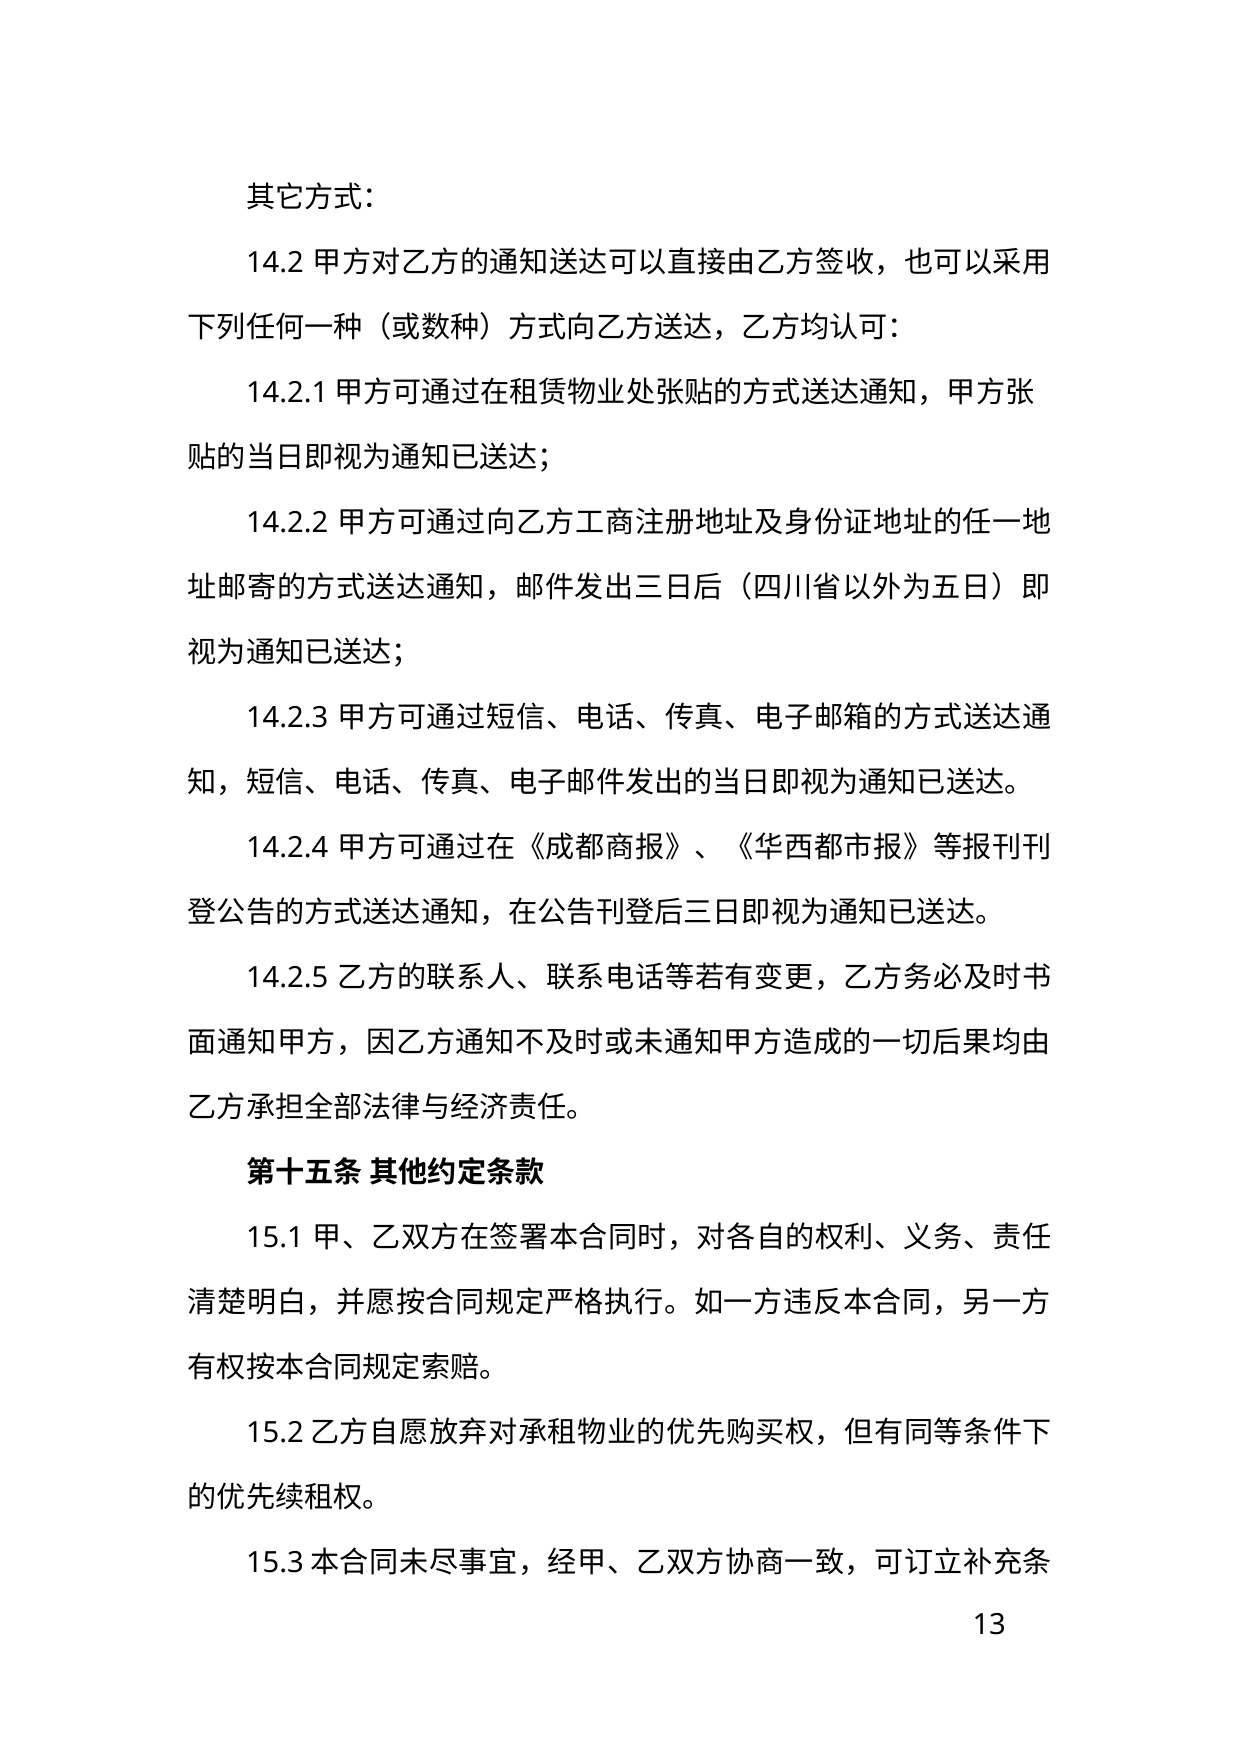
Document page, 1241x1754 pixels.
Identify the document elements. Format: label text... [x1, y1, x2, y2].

text 14.2.2 甲方可通过向乙方工商注册地址及身份证地址的任一地址邮寄的方式送达通知，邮件发出三日后（四川省以外为五日）即视为通知已送达； [187, 487, 1053, 682]
text 14.2.1甲方可通过在租赁物业处张贴的方式送达通知，甲方张贴的当日即视为通知已送达； [187, 357, 1053, 487]
text 其它方式： [187, 162, 1053, 227]
text 14.2 甲方对乙方的通知送达可以直接由乙方签收，也可以采用下列任何一种（或数种）方式向乙方送达，乙方均认可： [187, 227, 1053, 357]
text 第十五条 其他约定条款 [187, 1137, 1053, 1202]
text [187, 1527, 1053, 1592]
text 15.1 甲、乙双方在签署本合同时，对各自的权利、义务、责任清楚明白，并愿按合同规定严格执行。如一方违反本合同，另一方有权按本合同规定索赔。 [187, 1202, 1053, 1397]
text 15.2乙方自愿放弃对承租物业的优先购买权，但有同等条件下的优先续租权。 [187, 1397, 1053, 1527]
text 14.2.4 甲方可通过在《成都商报》、《华西都市报》等报刊刊登公告的方式送达通知，在公告刊登后三日即视为通知已送达。 [187, 812, 1053, 942]
text 14.2.3 甲方可通过短信、电话、传真、电子邮箱的方式送达通知，短信、电话、传真、电子邮件发出的当日即视为通知已送达。 [187, 682, 1053, 812]
text 14.2.5 乙方的联系人、联系电话等若有变更，乙方务必及时书面通知甲方，因乙方通知不及时或未通知甲方造成的一切后果均由乙方承担全部法律与经济责任。 [187, 942, 1053, 1137]
